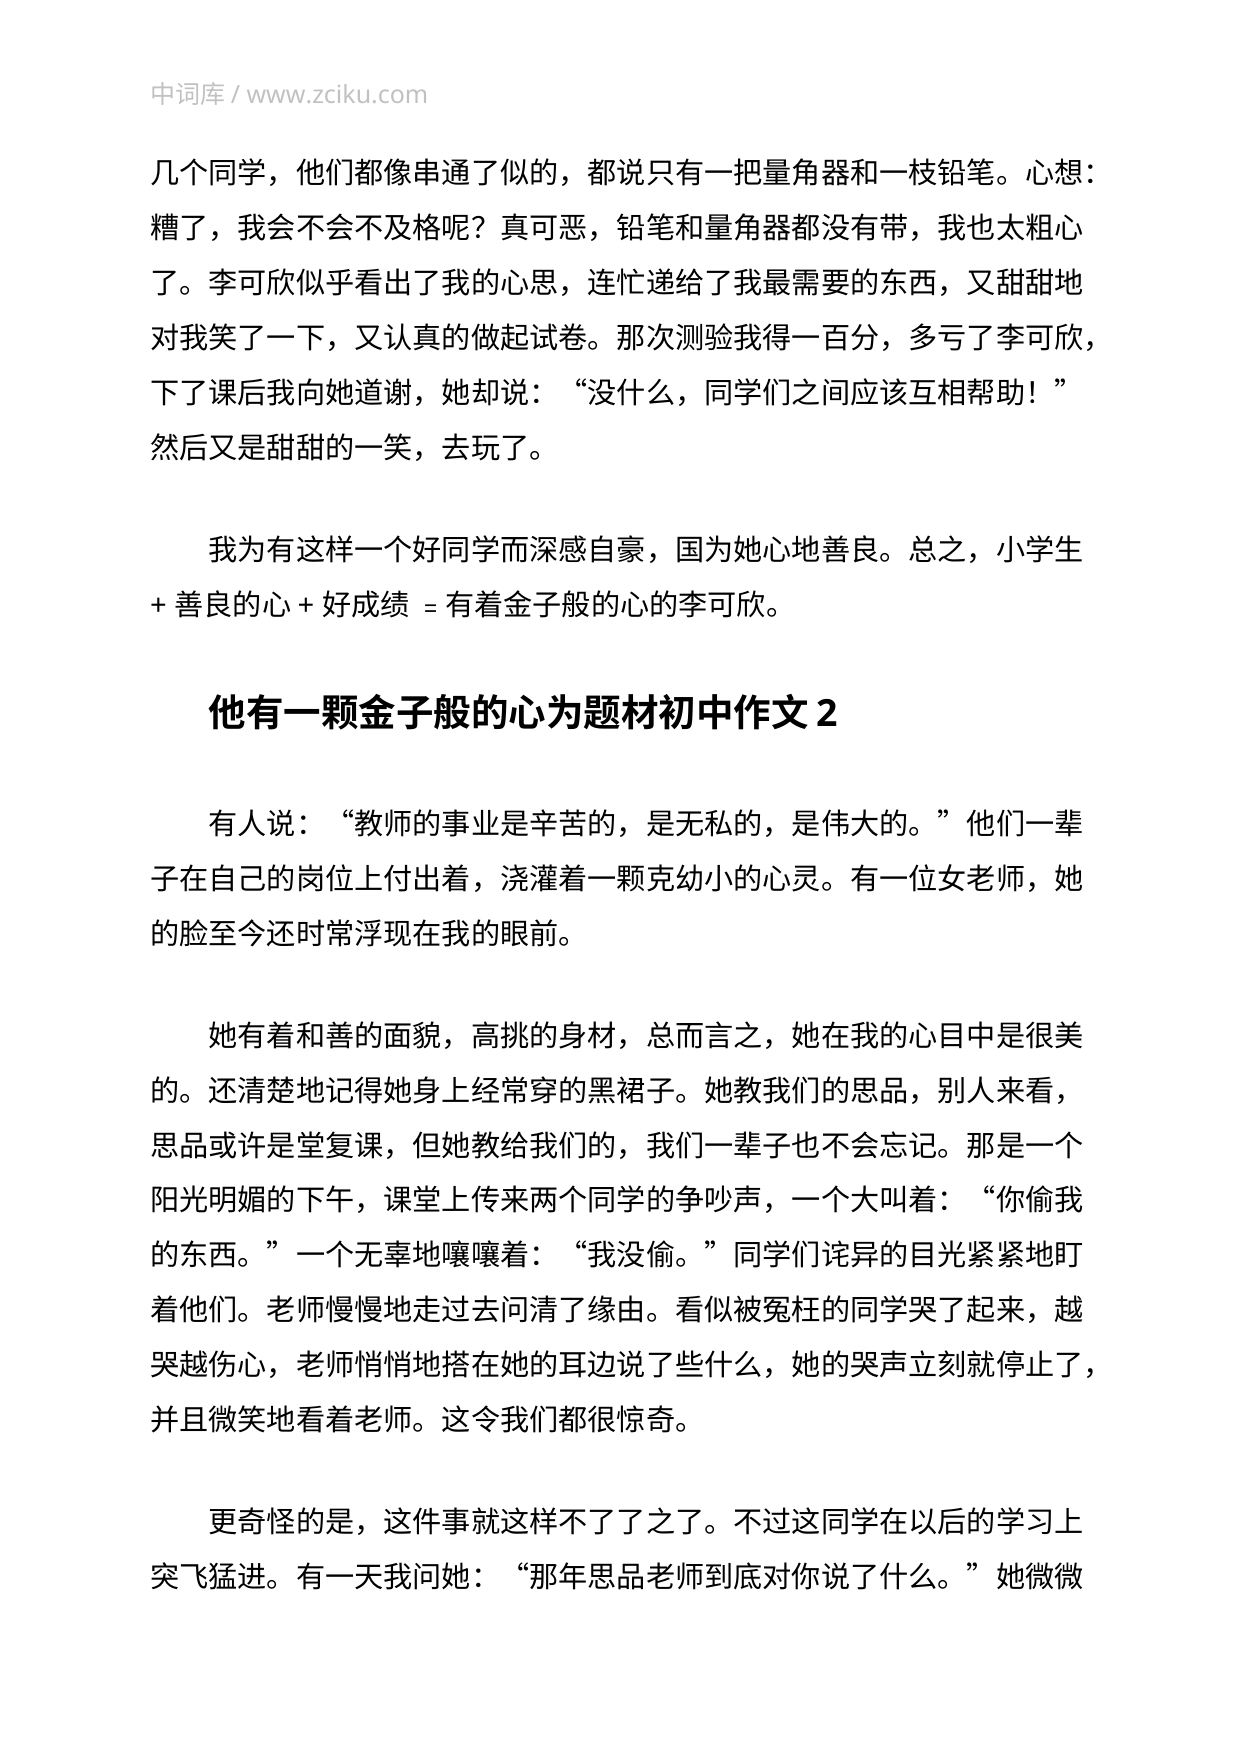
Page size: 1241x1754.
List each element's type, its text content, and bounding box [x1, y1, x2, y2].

text 有人说：“教师的事业是辛苦的，是无私的，是伟大的。”他们一辈子在自己的岗位上付出着，浇灌着一颗克幼小的心灵。有一位女老师，她的脸至今还时常浮现在我的眼前。 [150, 801, 1090, 953]
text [150, 1498, 1090, 1596]
text 我为有这样一个好同学而深感自豪，国为她心地善良。总之，小学生 + 善良的心 + 好成绩 ﹦有着金子般的心的李可欣。 [150, 526, 1090, 623]
text 她有着和善的面貌，高挑的身材，总而言之，她在我的心目中是很美的。还清楚地记得她身上经常穿的黑裙子。她教我们的思品，别人来看，思品或许是堂复课，但她教给我们的，我们一辈子也不会忘记。那是一个阳光明媚的下午，课堂上传来两个同学的争吵声，一个大叫着：“你偷我的东西。”一个无辜地嚷嚷着：“我没偷。”同学们诧异的目光紧紧地盯着他们。老师慢慢地走过去问清了缘由。看似被冤枉的同学哭了起来，越哭越伤心，老师悄悄地搭在她的耳边说了些什么，她的哭声立刻就停止了，并且微笑地看着老师。这令我们都很惊奇。 [150, 1012, 1090, 1439]
text 他有一颗金子般的心为题材初中作文2 [150, 683, 1090, 738]
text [150, 150, 1090, 467]
